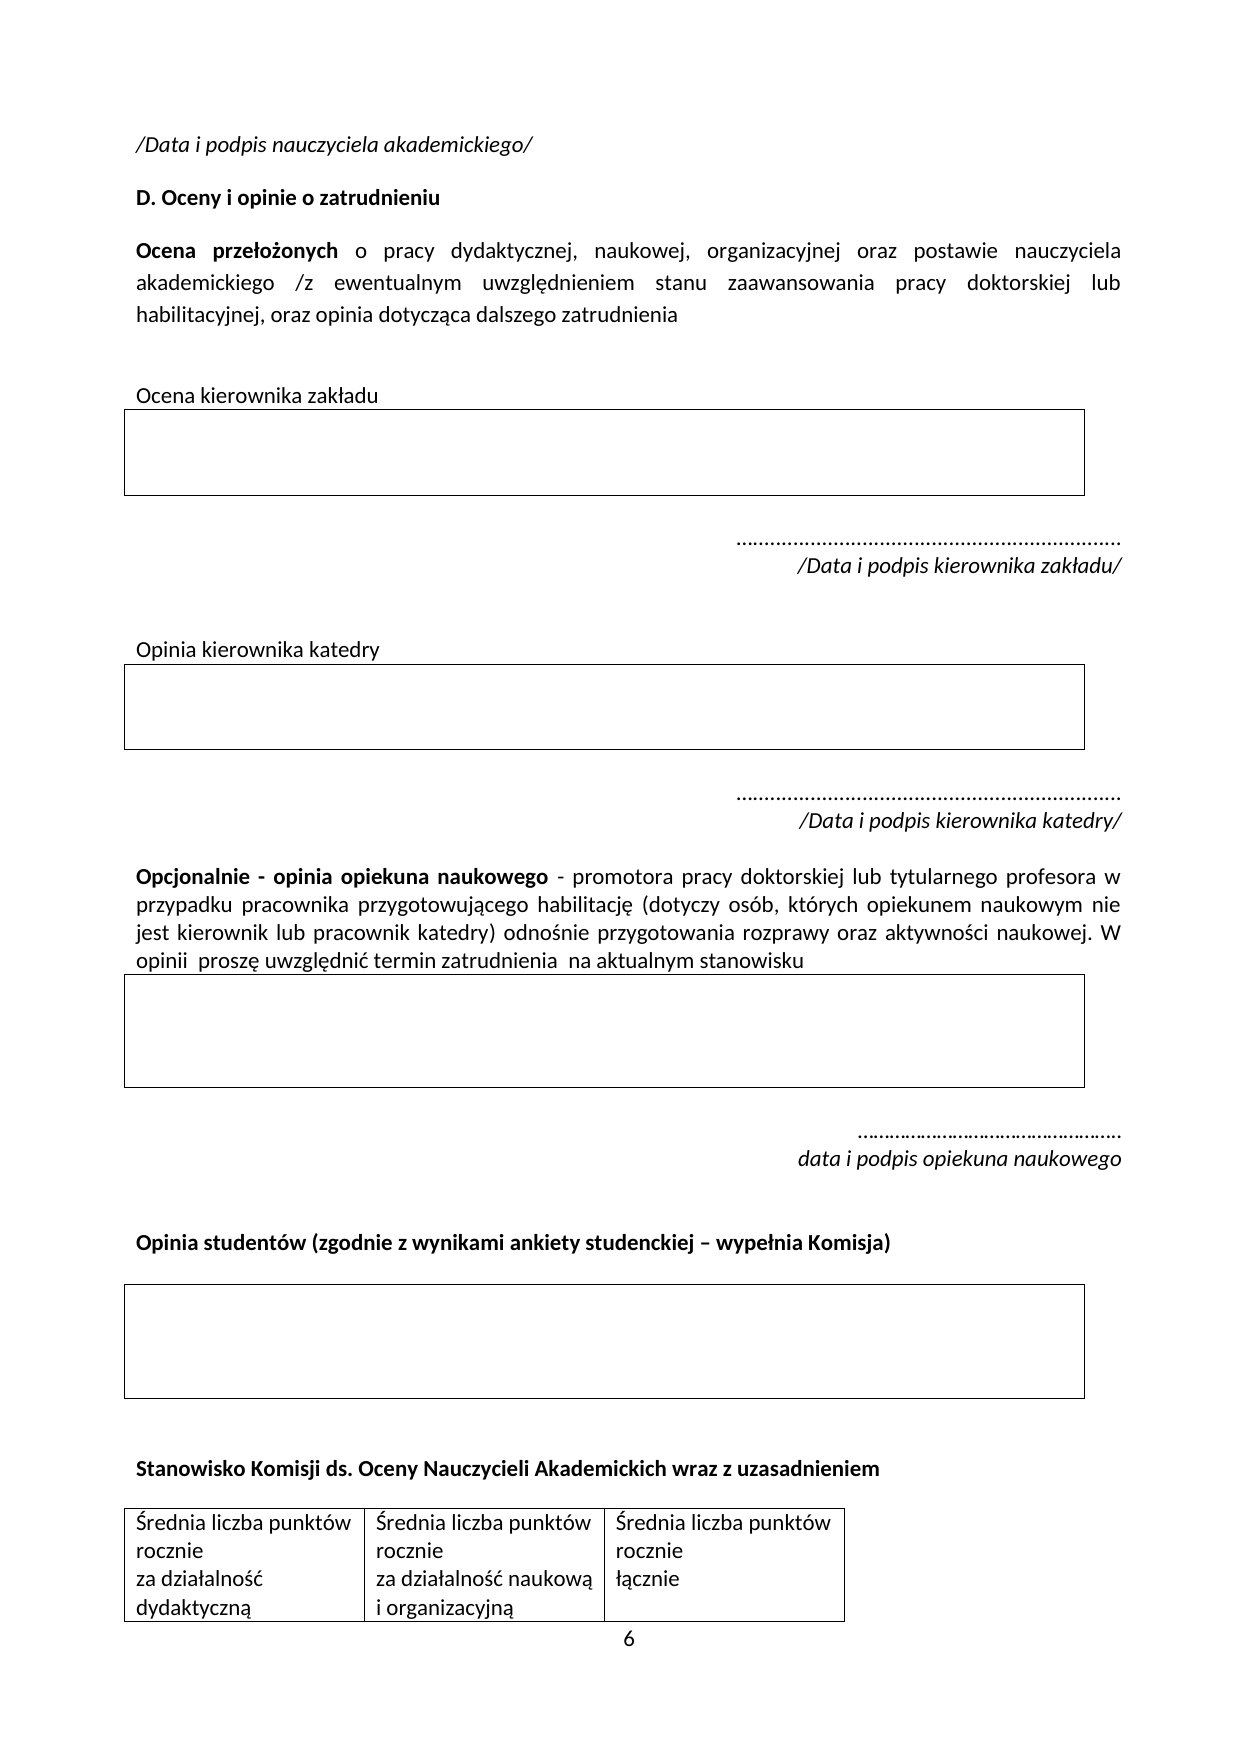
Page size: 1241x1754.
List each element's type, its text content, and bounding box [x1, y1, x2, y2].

table_header [125, 665, 1084, 749]
text …................................................................ [136, 778, 1122, 806]
text Ocena kierownika zakładu [136, 381, 1122, 409]
text /Data i podpis kierownika zakładu/ [136, 552, 1122, 579]
text D. Oceny i opinie o zatrudnieniu [136, 183, 1122, 211]
table_header Średnia liczba punktów rocznie za działalność naukową i organizacyjną [365, 1509, 604, 1621]
text Ocena przełożonych o pracy dydaktycznej, naukowej, organizacyjnej oraz postawie nauczyciela akademickiego /z ewentualnym uwzględnieniem stanu zaawansowania pracy doktorskiej lub habilitacyjnej, oraz opinia dotycząca dalszego zatrudnienia [136, 236, 1122, 328]
text Opinia studentów (zgodnie z wynikami ankiety studenckiej – wypełnia Komisja) [136, 1228, 1122, 1256]
table_header Średnia liczba punktów rocznie za działalność dydaktyczną [125, 1509, 364, 1621]
text /Data i podpis kierownika katedry/ [136, 806, 1122, 834]
text …................................................................ [136, 523, 1122, 552]
text Opinia kierownika katedry [136, 636, 1122, 664]
table_header [125, 1285, 1084, 1397]
text /Data i podpis nauczyciela akademickiego/ [136, 130, 1122, 158]
text data i podpis opiekuna naukowego [136, 1144, 1122, 1172]
table_header [125, 975, 1084, 1087]
table_header [125, 410, 1084, 494]
table_header Średnia liczba punktów rocznie łącznie [605, 1509, 844, 1621]
text ………………………………………….. [136, 1116, 1122, 1144]
text Stanowisko Komisji ds. Oceny Nauczycieli Akademickich wraz z uzasadnieniem [136, 1454, 1122, 1482]
text Opcjonalnie - opinia opiekuna naukowego - promotora pracy doktorskiej lub tytularnego profesora w przypadku pracownika przygotowującego habilitację (dotyczy osób, których opiekunem naukowym nie jest kierownik lub pracownik katedry) odnośnie przygotowania rozprawy oraz aktywności naukowej. W opinii proszę uwzględnić termin zatrudnienia na aktualnym stanowisku [136, 862, 1122, 974]
